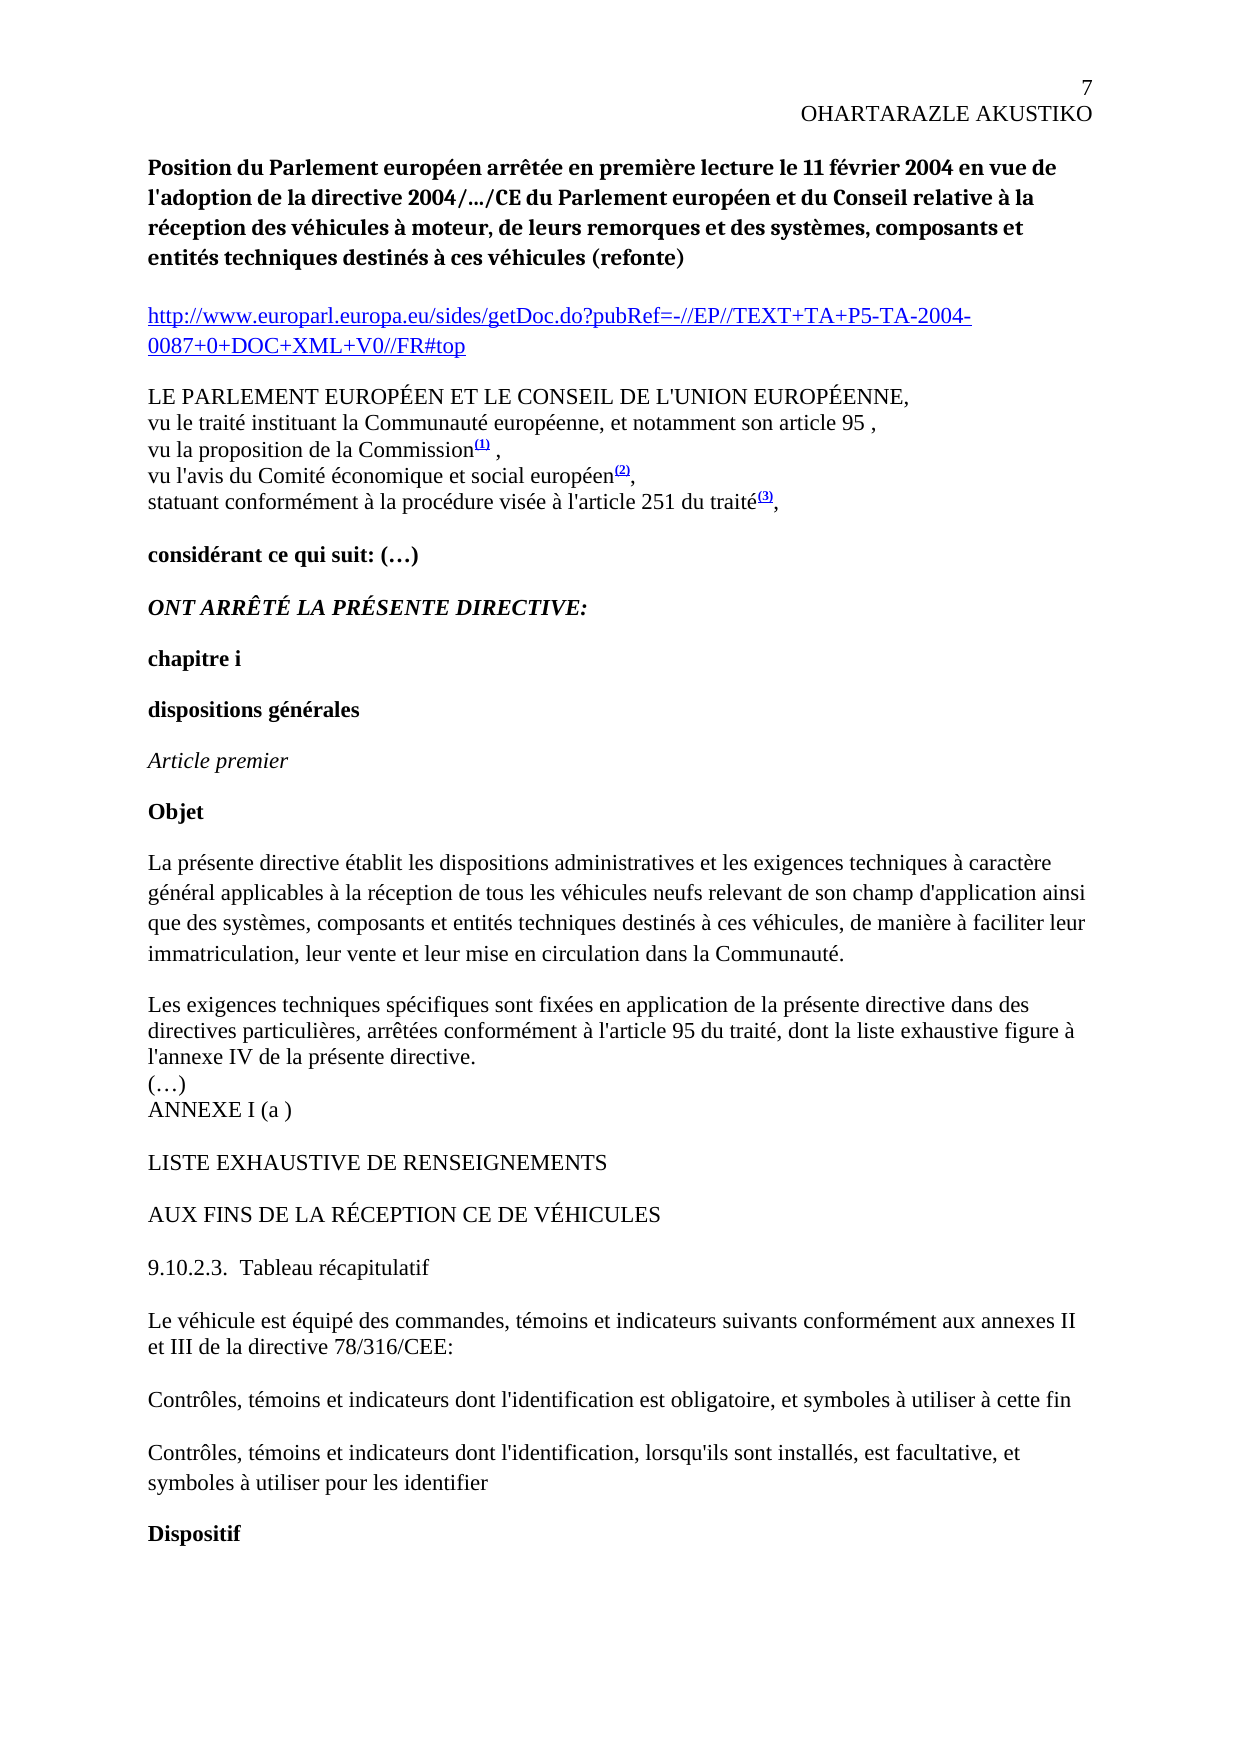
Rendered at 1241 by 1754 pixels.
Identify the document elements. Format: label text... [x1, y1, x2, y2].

text vu le traité instituant la Communauté européenne, et notamment son article 95 , [148, 409, 1093, 436]
text Contrôles, témoins et indicateurs dont l'identification, lorsqu'ils sont installés, est facultative, et symboles à utiliser pour les identifier [148, 1439, 1093, 1495]
text Article premier [148, 747, 1093, 773]
text vu la proposition de la Commission(1) , [148, 436, 1093, 462]
text La présente directive établit les dispositions administratives et les exigences techniques à caractère général applicables à la réception de tous les véhicules neufs relevant de son champ d'application ainsi que des systèmes, composants et entités techniques destinés à ces véhicules, de manière à faciliter leur immatriculation, leur vente et leur mise en circulation dans la Communauté. [148, 849, 1093, 966]
text statuant conformément à la procédure visée à l'article 251 du traité(3), [148, 488, 1093, 515]
text chapitre i [148, 645, 1093, 671]
text Objet [148, 798, 1093, 824]
text ANNEXE I (a ) [148, 1096, 1093, 1122]
text Dispositif [148, 1520, 1093, 1546]
text Les exigences techniques spécifiques sont fixées en application de la présente directive dans des directives particulières, arrêtées conformément à l'article 95 du traité, dont la liste exhaustive figure à l'annexe IV de la présente directive. [148, 991, 1093, 1070]
subtitle Position du Parlement européen arrêtée en première lecture le 11 février 2004 en vue de l'adoption de la directive 2004/.../CE du Parlement européen et du Conseil relative à la réception des véhicules à moteur, de leurs remorques et des systèmes, composants et entités techniques destinés à ces véhicules (refonte) [148, 154, 1093, 271]
text AUX FINS DE LA RÉCEPTION CE DE VÉHICULES [148, 1201, 1093, 1228]
text http://www.europarl.europa.eu/sides/getDoc.do?pubRef=-//EP//TEXT+TA+P5-TA-2004-0087+0+DOC+XML+V0//FR#top [148, 302, 1093, 358]
text ONT ARRÊTÉ LA PRÉSENTE DIRECTIVE: [148, 594, 1093, 620]
text LISTE EXHAUSTIVE DE RENSEIGNEMENTS [148, 1149, 1093, 1175]
text vu l'avis du Comité économique et social européen(2), [148, 462, 1093, 488]
text considérant ce qui suit: (…) [148, 541, 1093, 567]
text Contrôles, témoins et indicateurs dont l'identification est obligatoire, et symboles à utiliser à cette fin [148, 1386, 1093, 1412]
text 9.10.2.3. Tableau récapitulatif [148, 1254, 1093, 1281]
text LE PARLEMENT EUROPÉEN ET LE CONSEIL DE L'UNION EUROPÉENNE, [148, 383, 1093, 409]
text Le véhicule est équipé des commandes, témoins et indicateurs suivants conformément aux annexes II et III de la directive 78/316/CEE: [148, 1307, 1093, 1359]
text dispositions générales [148, 696, 1093, 722]
text (…) [148, 1070, 1093, 1096]
